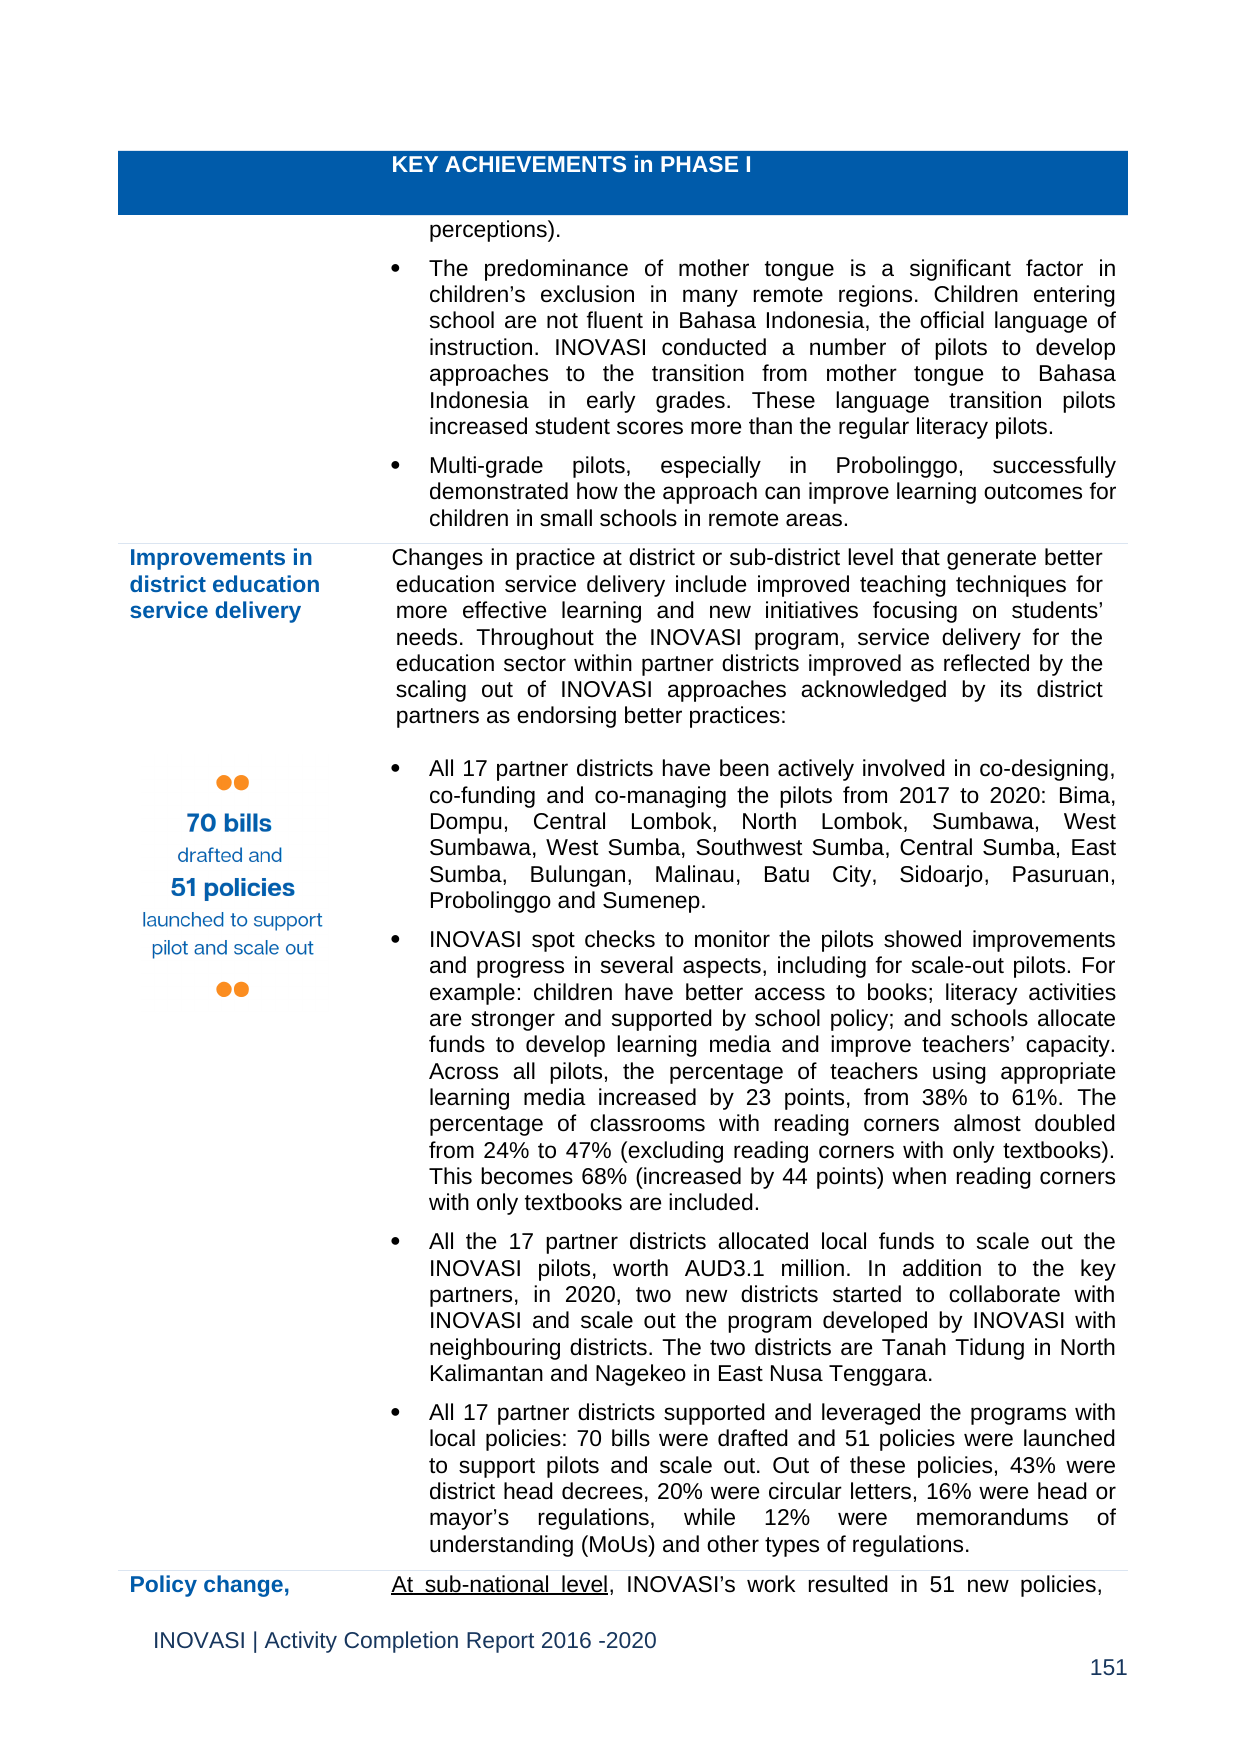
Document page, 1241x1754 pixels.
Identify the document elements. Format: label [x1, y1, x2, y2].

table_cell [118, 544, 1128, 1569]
picture [141, 754, 329, 1012]
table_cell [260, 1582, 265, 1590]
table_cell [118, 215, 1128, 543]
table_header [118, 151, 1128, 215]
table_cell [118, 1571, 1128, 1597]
